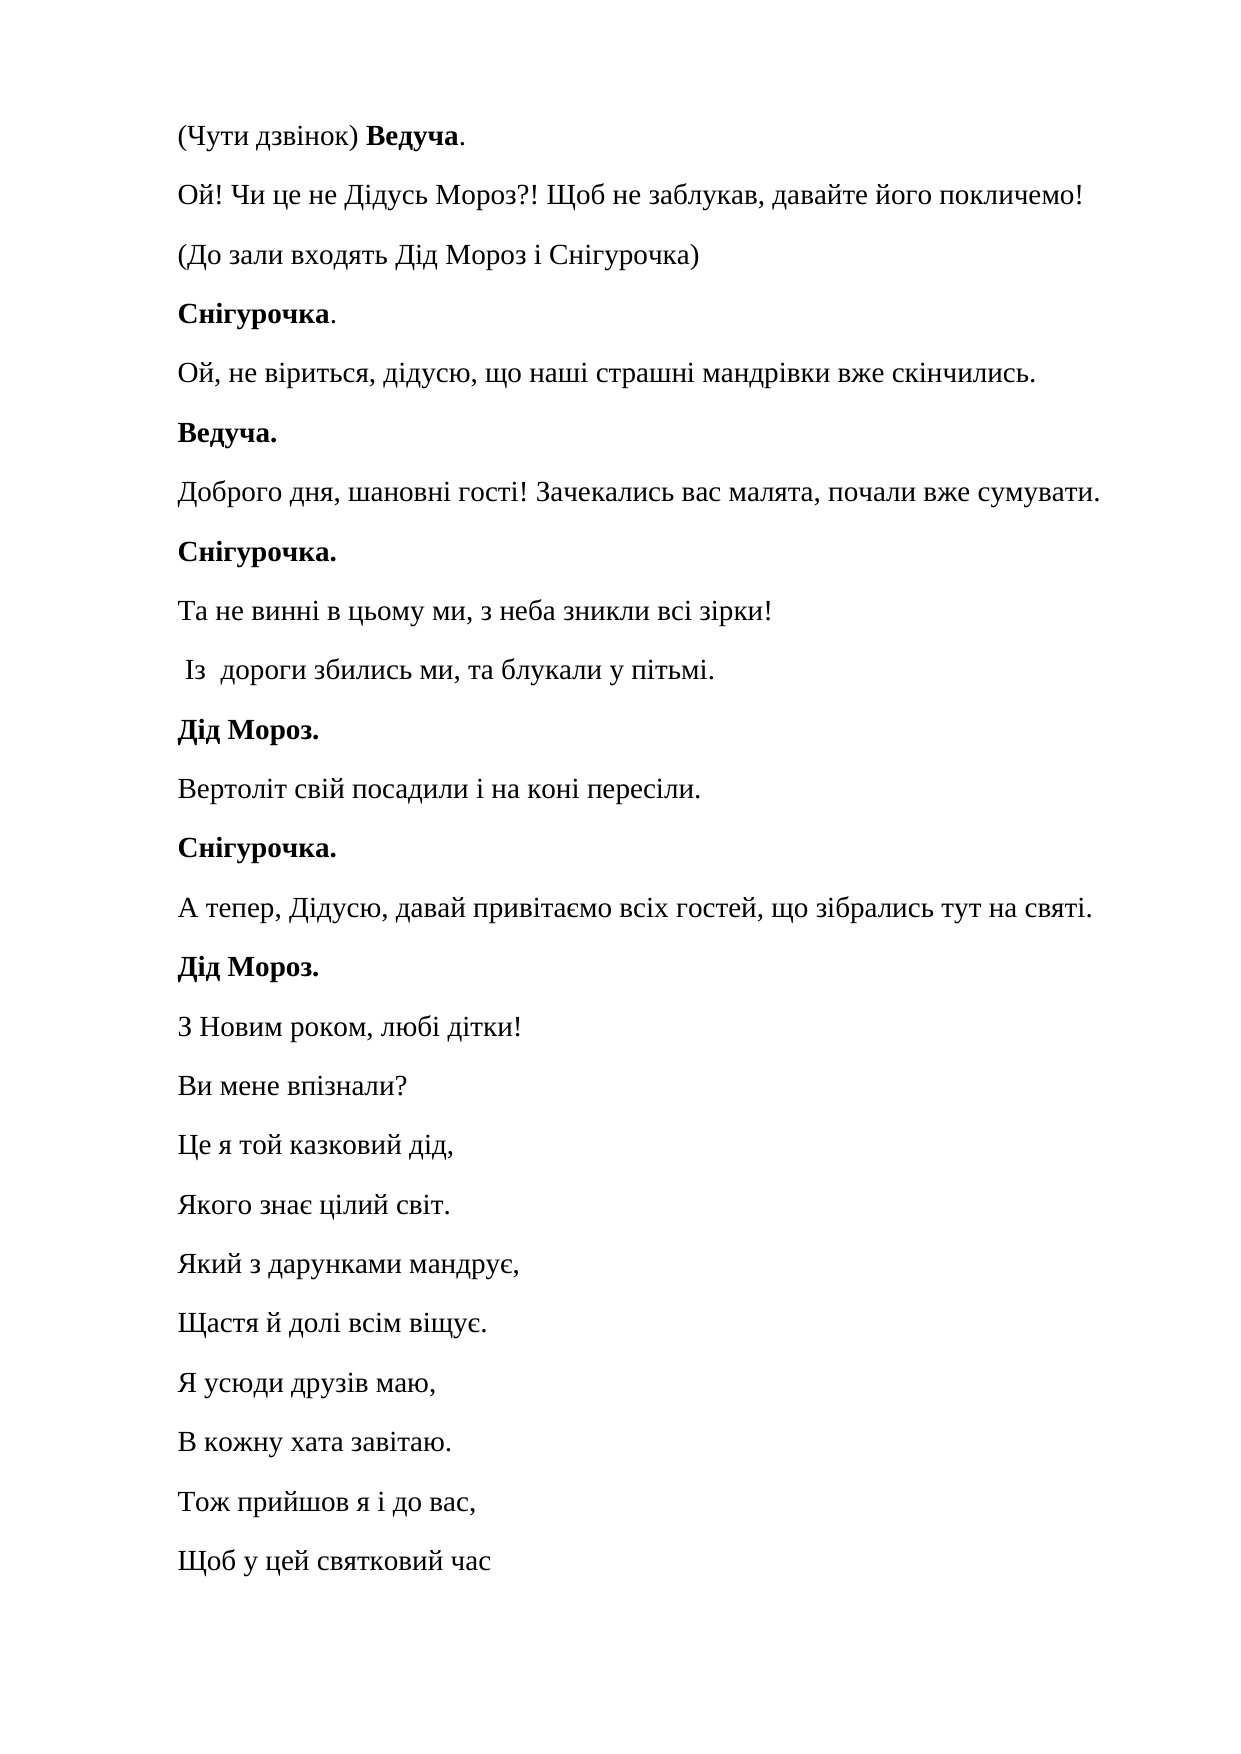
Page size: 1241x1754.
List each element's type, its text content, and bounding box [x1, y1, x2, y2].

text Ой, не віриться, дідусю, що наші страшні мандрівки вже скінчились. [177, 356, 1152, 389]
text Ви мене впізнали? [177, 1068, 1152, 1102]
text Ой! Чи це не Дідусь Мороз?! Щоб не заблукав, давайте його покличемо! [177, 177, 1152, 211]
text Снігурочка. [177, 831, 1152, 864]
text Дід Мороз. [177, 949, 1152, 983]
text Я усюди друзів маю, [177, 1365, 1152, 1398]
text Вертоліт свій посадили і на коні пересіли. [177, 771, 1152, 805]
text Якого знає цілий світ. [177, 1187, 1152, 1220]
text З Новим роком, любі дітки! [177, 1009, 1152, 1042]
text Який з дарунками мандрує, [177, 1246, 1152, 1280]
text А тепер, Дідусю, давай привітаємо всіх гостей, що зібрались тут на святі. [177, 890, 1152, 923]
text (Чути дзвінок) Ведуча. [177, 118, 1152, 152]
text Із дороги збились ми, та блукали у пітьмі. [177, 652, 1152, 686]
text Тож прийшов я і до вас, [177, 1484, 1152, 1517]
text Це я той казковий дід, [177, 1127, 1152, 1161]
text Доброго дня, шановні гості! Зачекались вас малята, почали вже сумувати. [177, 474, 1152, 508]
text Щоб у цей святковий час [177, 1543, 1152, 1577]
text Щастя й долі всім віщує. [177, 1306, 1152, 1339]
text (До зали входять Дід Мороз і Снігурочка) [177, 237, 1152, 270]
text Та не винні в цьому ми, з неба зникли всі зірки! [177, 593, 1152, 627]
text Снігурочка. [177, 296, 1152, 330]
text В кожну хата завітаю. [177, 1424, 1152, 1458]
text Ведуча. [177, 415, 1152, 448]
text Снігурочка. [177, 534, 1152, 567]
text Дід Мороз. [177, 712, 1152, 745]
